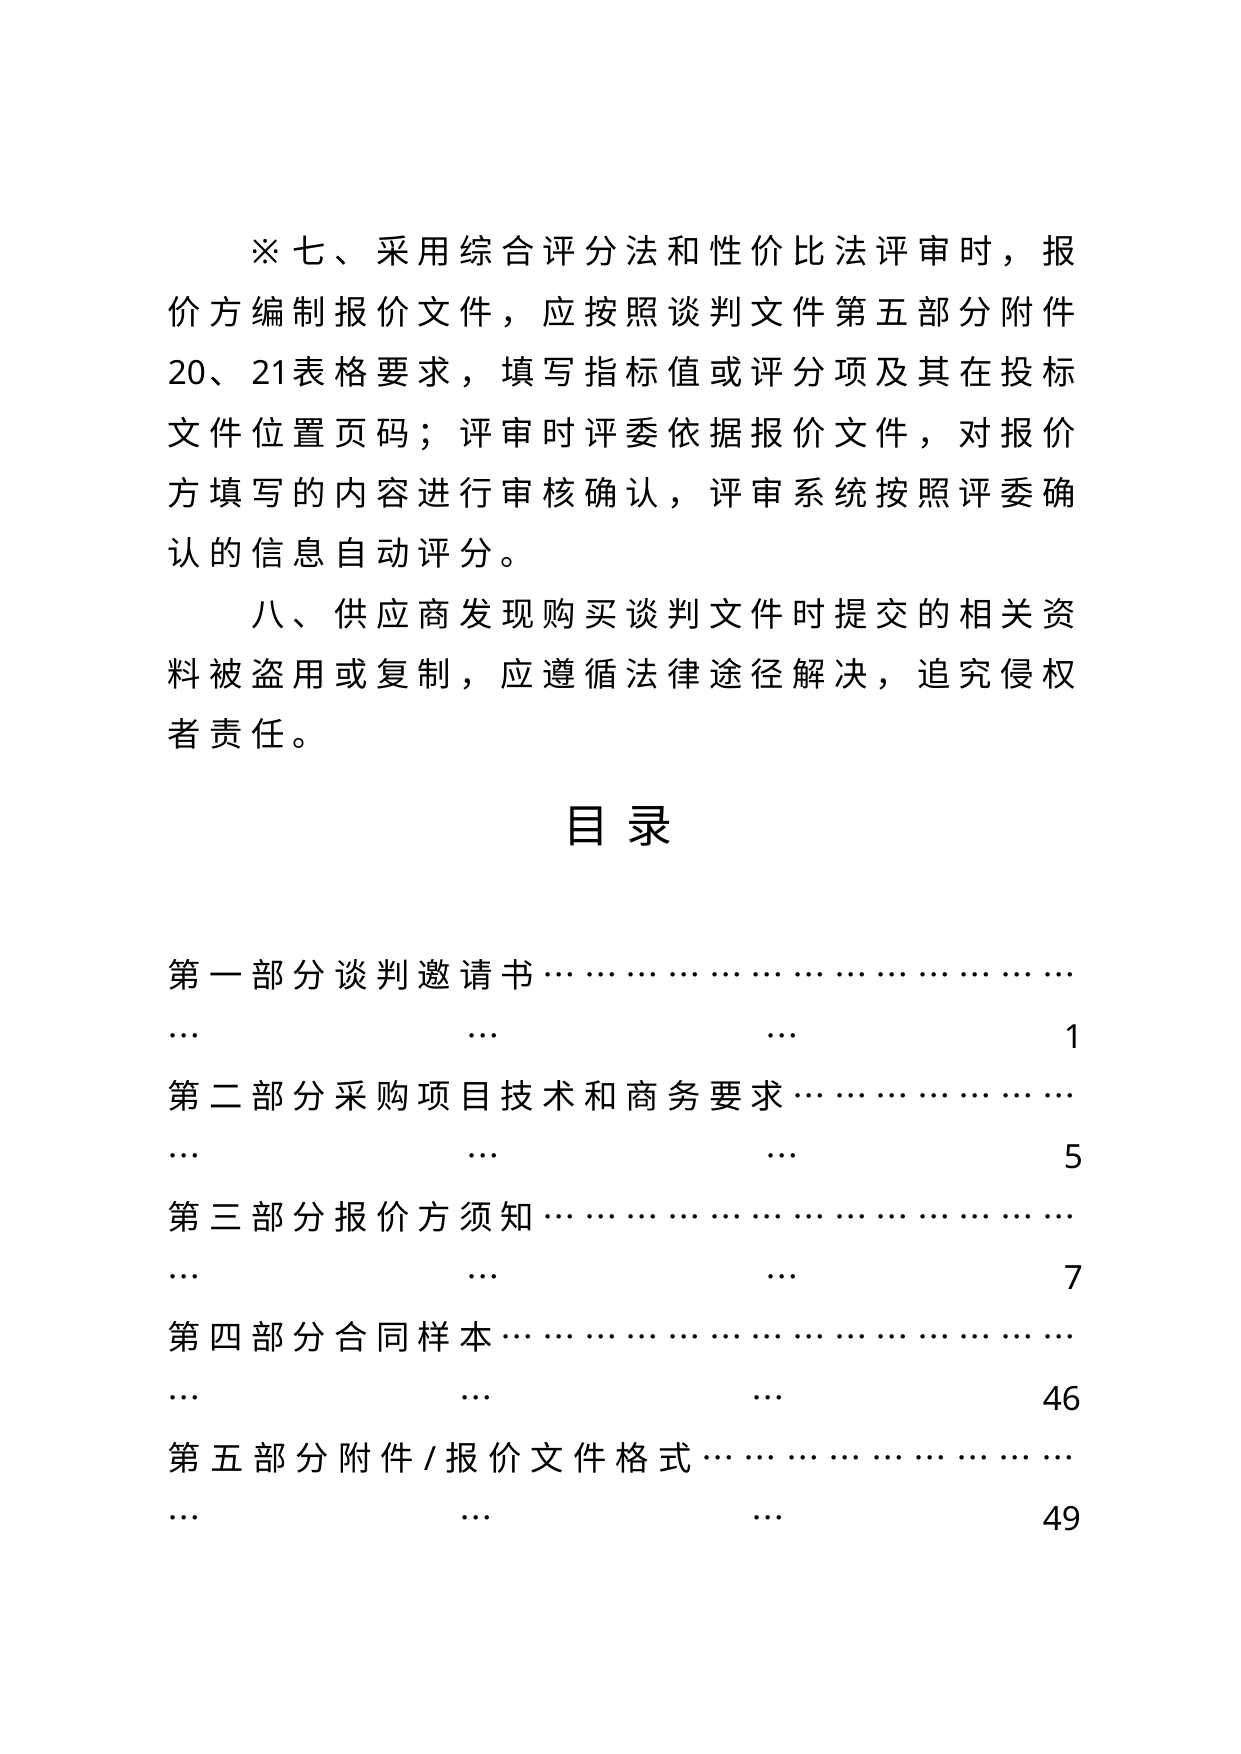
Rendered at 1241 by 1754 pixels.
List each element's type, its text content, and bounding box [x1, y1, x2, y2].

text 第五部分附件/报价文件格式………………………………49 [168, 1426, 1084, 1546]
text 第二部分采购项目技术和商务要求…………………………5 [168, 1064, 1084, 1184]
text 八、供应商发现购买谈判文件时提交的相关资料被盗用或复制，应遵循法律途径解决，追究侵权者责任。 [168, 581, 1084, 762]
text 第一部分谈判邀请书…………………………………………1 [168, 943, 1084, 1064]
text 目录 [168, 762, 1084, 883]
text ※七、采用综合评分法和性价比法评审时，报价方编制报价文件，应按照谈判文件第五部分附件20、21表格要求，填写指标值或评分项及其在投标文件位置页码；评审时评委依据报价文件，对报价方填写的内容进行审核确认，评审系统按照评委确认的信息自动评分。 [168, 219, 1084, 581]
text 第四部分合同样本……………………………………………46 [168, 1305, 1084, 1426]
text 第三部分报价方须知…………………………………………7 [168, 1184, 1084, 1305]
